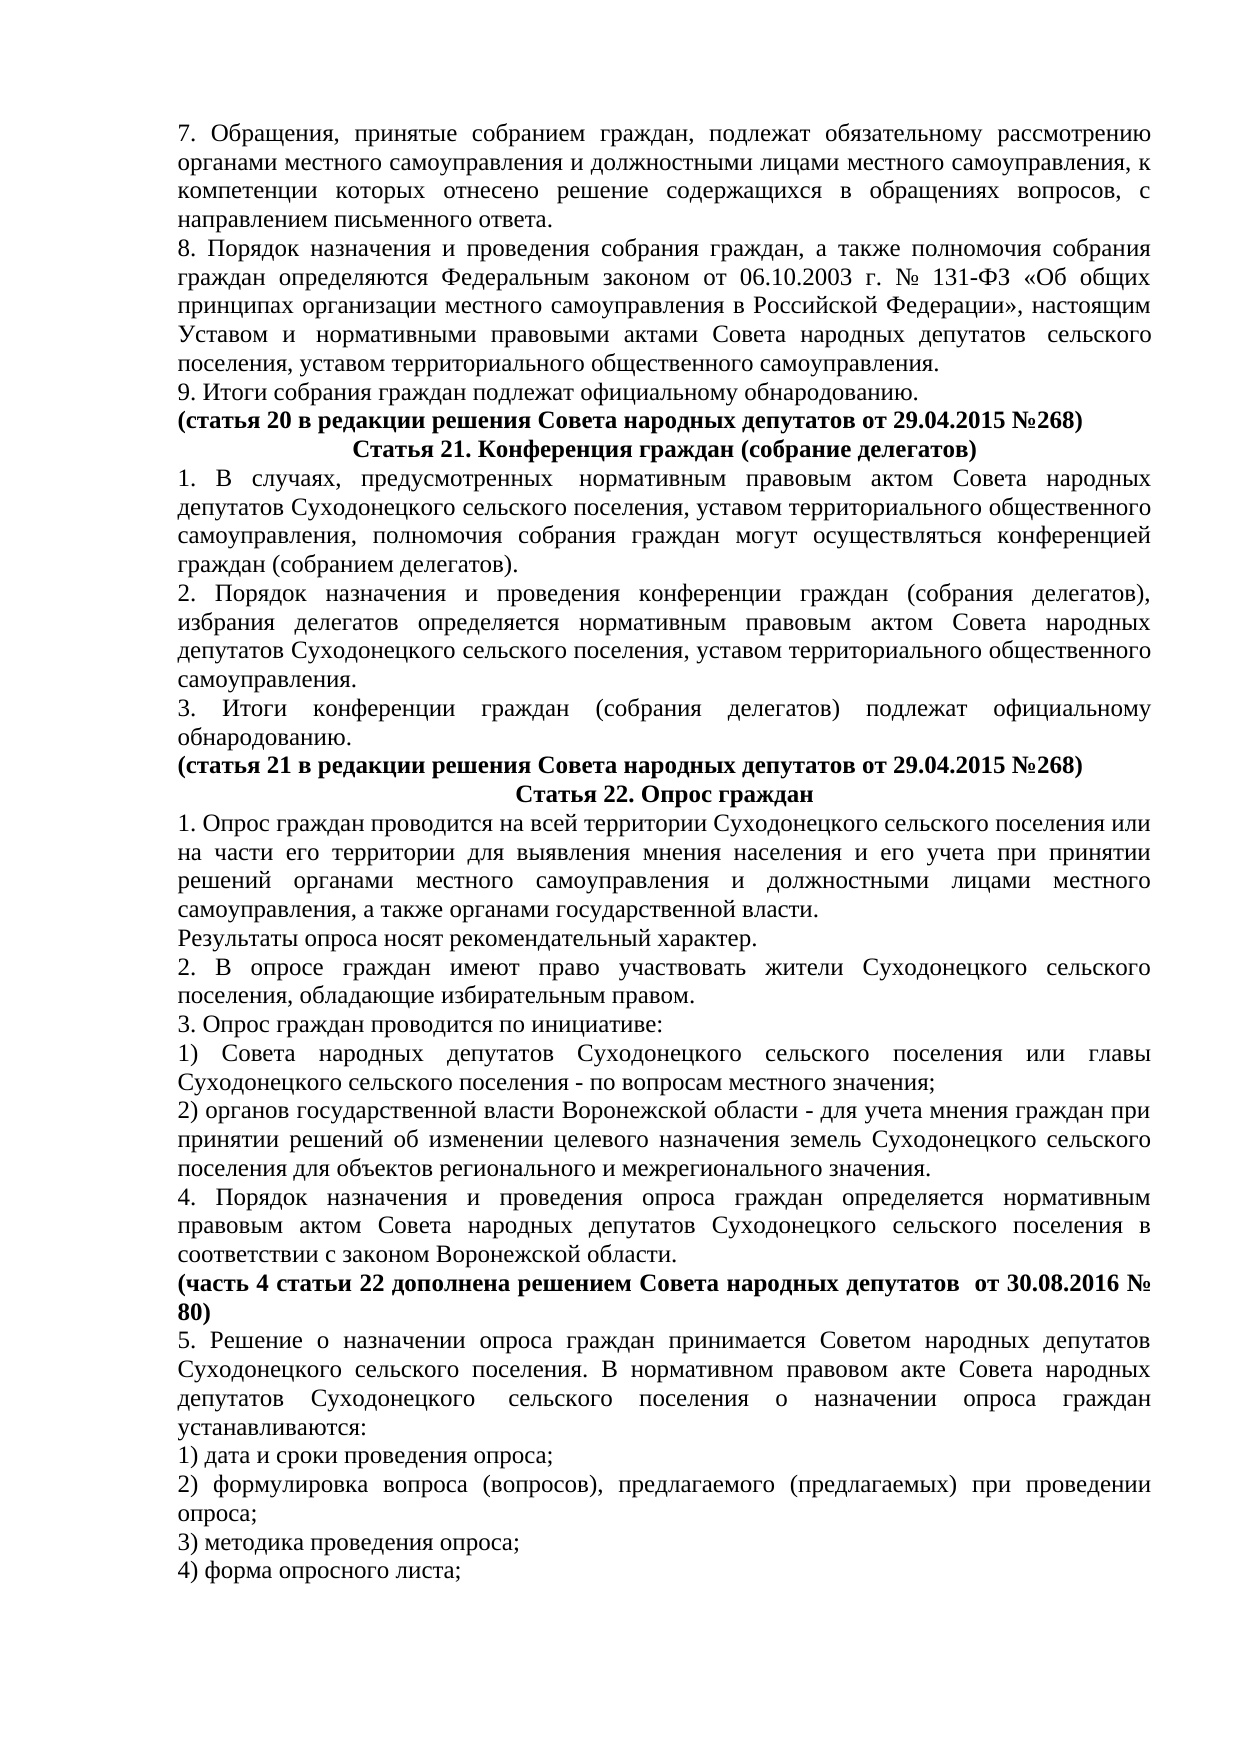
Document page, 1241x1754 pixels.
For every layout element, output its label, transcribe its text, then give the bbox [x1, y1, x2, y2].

text Статья 22. Опрос граждан [177, 779, 1152, 808]
text (статья 20 в редакции решения Совета народных депутатов от 29.04.2015 №268) [177, 406, 1152, 434]
text (часть 4 статьи 22 дополнена решением Совета народных депутатов от 30.08.2016 № 80) [177, 1268, 1152, 1326]
text Статья 21. Конференция граждан (собрание делегатов) [177, 434, 1152, 463]
text (статья 21 в редакции решения Совета народных депутатов от 29.04.2015 №268) [177, 751, 1152, 779]
text 2. Порядок назначения и проведения конференции граждан (собрания делегатов), избрания делегатов определяется нормативным правовым актом Совета народных депутатов Суходонецкого сельского поселения, уставом территориального общественного самоуправления. [177, 578, 1152, 693]
text 7. Обращения, принятые собранием граждан, подлежат обязательному рассмотрению органами местного самоуправления и должностными лицами местного самоуправления, к компетенции которых отнесено решение содержащихся в обращениях вопросов, с направлением письменного ответа. [177, 118, 1152, 233]
text 3) методика проведения опроса; [177, 1527, 1152, 1556]
text 2) формулировка вопроса (вопросов), предлагаемого (предлагаемых) при проведении опроса; [177, 1469, 1152, 1527]
text 9. Итоги собрания граждан подлежат официальному обнародованию. [177, 377, 1152, 406]
text 3. Опрос граждан проводится по инициативе: [177, 1009, 1152, 1038]
text 8. Порядок назначения и проведения собрания граждан, а также полномочия собрания граждан определяются Федеральным законом от 06.10.2003 г. № 131-ФЗ «Об общих принципах организации местного самоуправления в Российской Федерации», настоящим Уставом и нормативными правовыми актами Совета народных депутатов сельского поселения, уставом территориального общественного самоуправления. [177, 233, 1152, 377]
text 3. Итоги конференции граждан (собрания делегатов) подлежат официальному обнародованию. [177, 693, 1152, 751]
text 1. В случаях, предусмотренных нормативным правовым актом Совета народных депутатов Суходонецкого сельского поселения, уставом территориального общественного самоуправления, полномочия собрания граждан могут осуществляться конференцией граждан (собранием делегатов). [177, 463, 1152, 578]
text 2. В опросе граждан имеют право участвовать жители Суходонецкого сельского поселения, обладающие избирательным правом. [177, 952, 1152, 1009]
text 4. Порядок назначения и проведения опроса граждан определяется нормативным правовым актом Совета народных депутатов Суходонецкого сельского поселения в соответствии с законом Воронежской области. [177, 1182, 1152, 1268]
text 1) Совета народных депутатов Суходонецкого сельского поселения или главы Суходонецкого сельского поселения - по вопросам местного значения; [177, 1038, 1152, 1096]
text 5. Решение о назначении опроса граждан принимается Советом народных депутатов Суходонецкого сельского поселения. В нормативном правовом акте Совета народных депутатов Суходонецкого сельского поселения о назначении опроса граждан устанавливаются: [177, 1326, 1152, 1441]
text Результаты опроса носят рекомендательный характер. [177, 923, 1152, 952]
text 4) форма опросного листа; [177, 1556, 1152, 1584]
text 1. Опрос граждан проводится на всей территории Суходонецкого сельского поселения или на части его территории для выявления мнения населения и его учета при принятии решений органами местного самоуправления и должностными лицами местного самоуправления, а также органами государственной власти. [177, 808, 1152, 923]
text 1) дата и сроки проведения опроса; [177, 1441, 1152, 1469]
text 2) органов государственной власти Воронежской области - для учета мнения граждан при принятии решений об изменении целевого назначения земель Суходонецкого сельского поселения для объектов регионального и межрегионального значения. [177, 1096, 1152, 1182]
